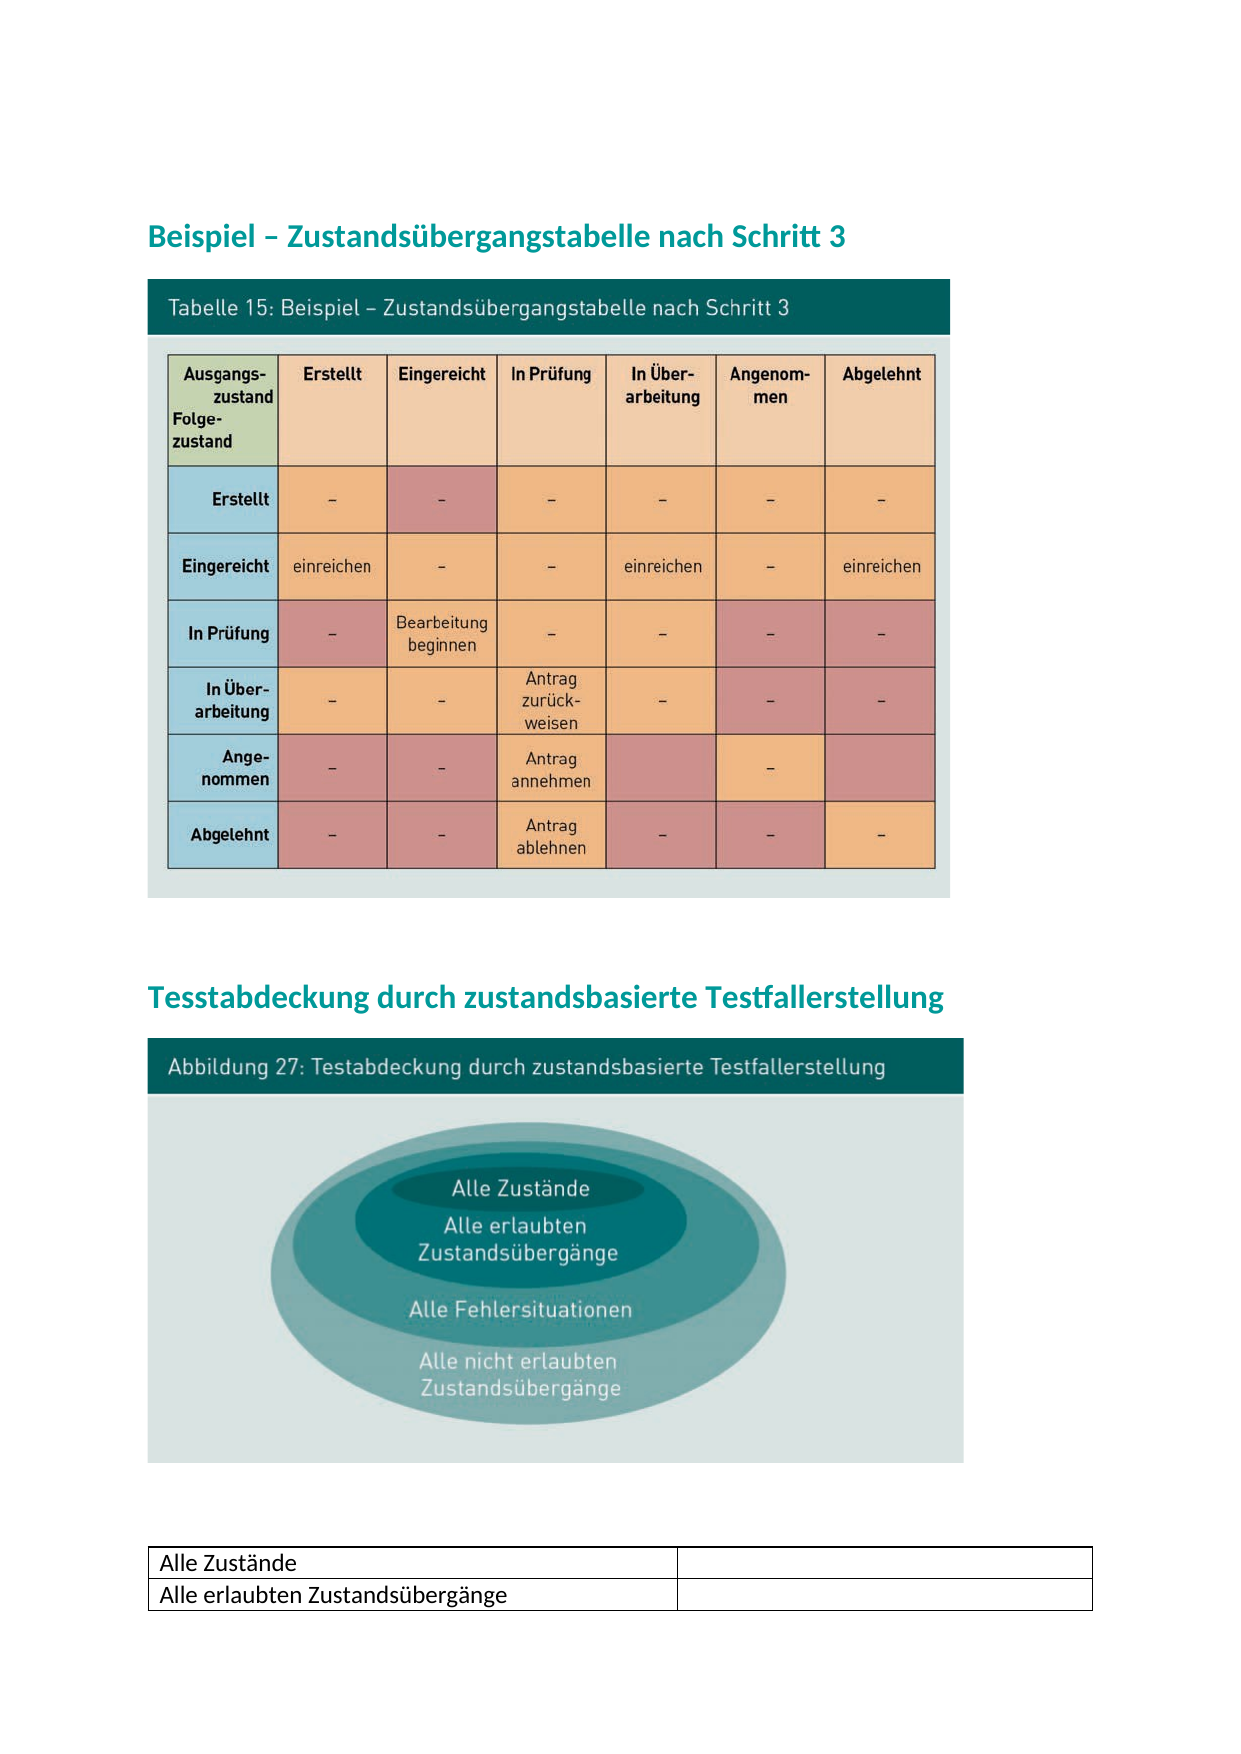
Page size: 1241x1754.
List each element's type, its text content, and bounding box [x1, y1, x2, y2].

table_cell Alle erlaubten Zustandsübergänge [149, 1579, 677, 1609]
picture [147, 1038, 964, 1463]
table_header Alle Zustände [149, 1548, 677, 1578]
table_header [678, 1548, 1092, 1578]
table_cell [678, 1579, 1092, 1609]
text Beispiel – Zustandsübergangstabelle nach Schritt 3 [148, 215, 1093, 256]
picture [147, 279, 951, 898]
text Tesstabdeckung durch zustandsbasierte Testfallerstellung [148, 976, 1093, 1017]
